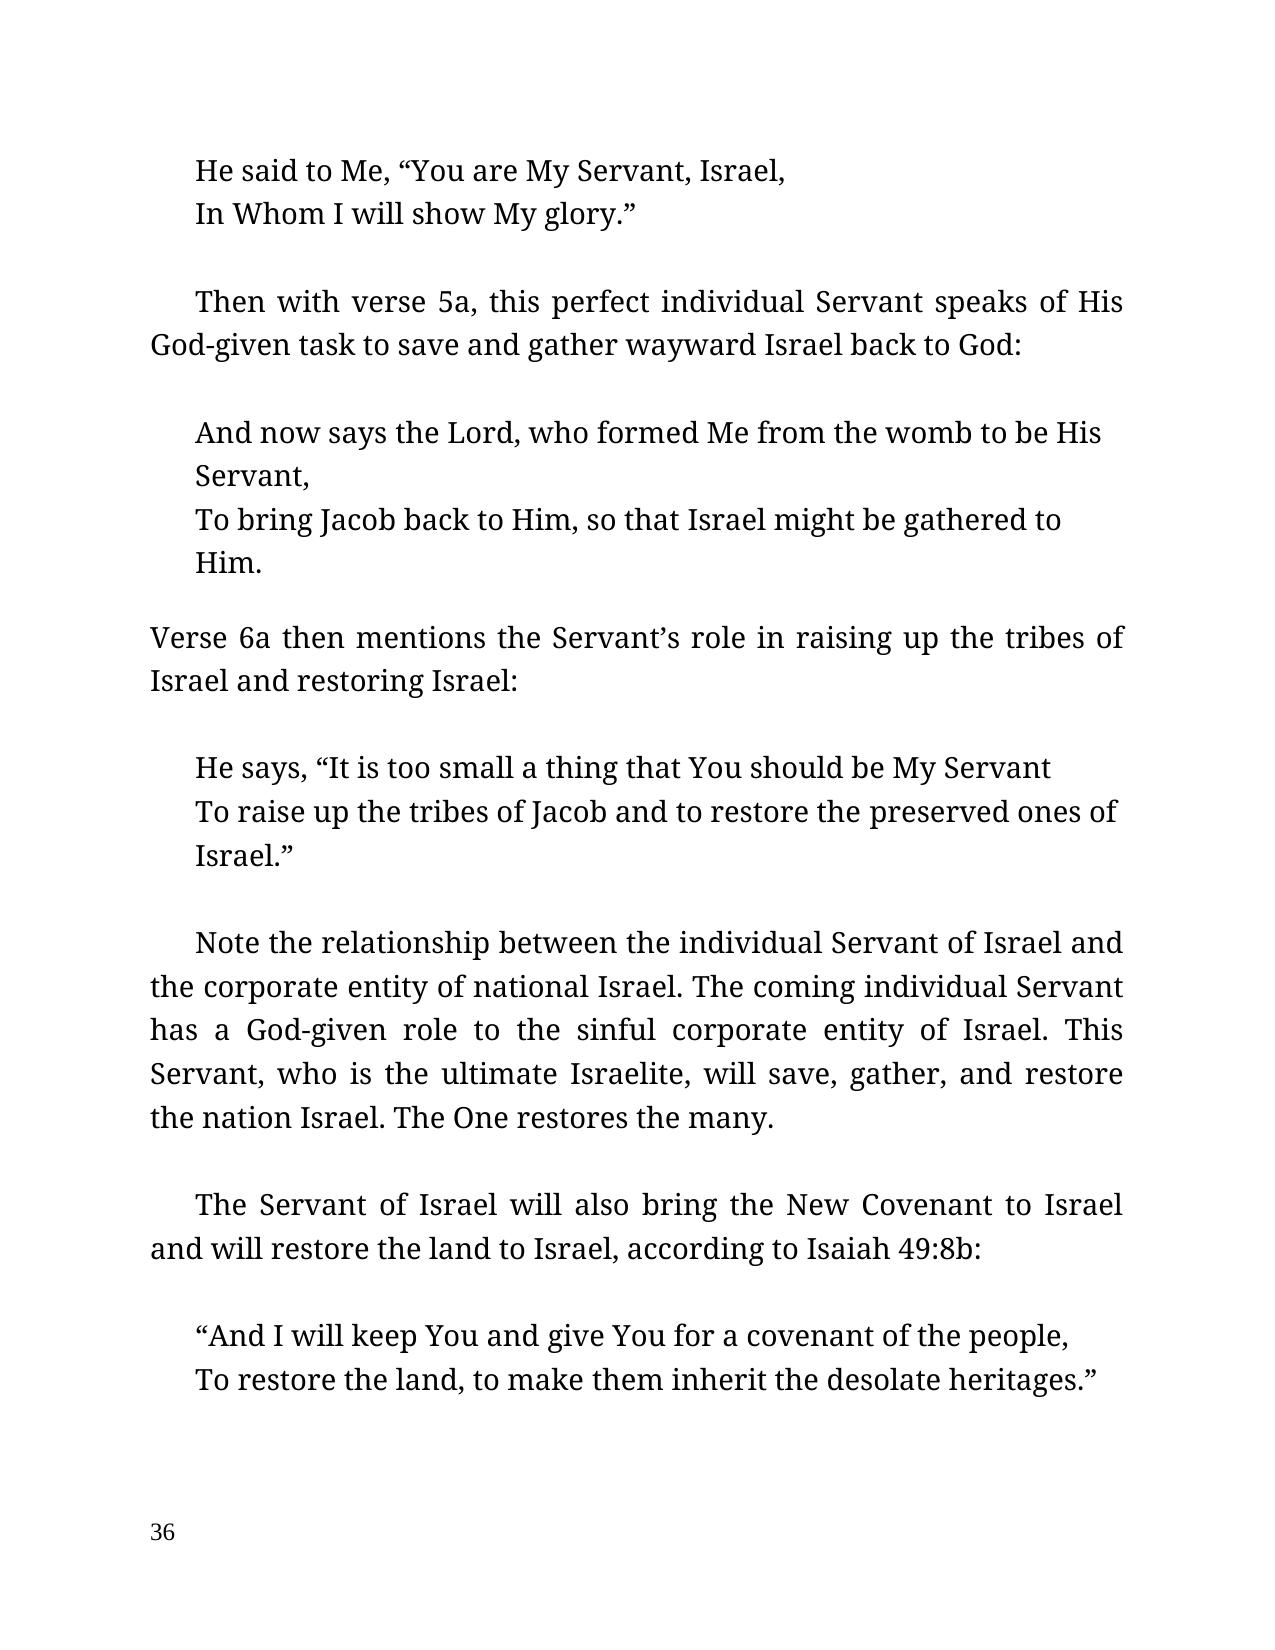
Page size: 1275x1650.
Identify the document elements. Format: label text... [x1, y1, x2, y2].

text And now says the Lord, who formed Me from the womb to be His Servant, To bring Jacob back to Him, so that Israel might be gathered to Him. [195, 412, 1125, 614]
text The Servant of Israel will also bring the New Covenant to Israel and will restore the land to Israel, according to Isaiah 49:8b: [150, 1184, 1125, 1268]
text Then with verse 5a, this perfect individual Servant speaks of His God-given task to save and gather wayward Israel back to God: [150, 281, 1125, 364]
text Verse 6a then mentions the Servant’s role in raising up the tribes of Israel and restoring Israel: [150, 617, 1125, 700]
text Note the relationship between the individual Servant of Israel and the corporate entity of national Israel. The coming individual Servant has a God-given role to the sinful corporate entity of Israel. This Servant, who is the ultimate Israelite, will save, gather, and restore the nation Israel. The One restores the many. [150, 922, 1125, 1137]
text He said to Me, “You are My Servant, Israel, In Whom I will show My glory.” [195, 150, 1125, 233]
text He says, “It is too small a thing that You should be My Servant To raise up the tribes of Jacob and to restore the preserved ones of Israel.” [195, 704, 1125, 875]
text “And I will keep You and give You for a covenant of the people, To restore the land, to make them inherit the desolate heritages.” [195, 1315, 1125, 1398]
